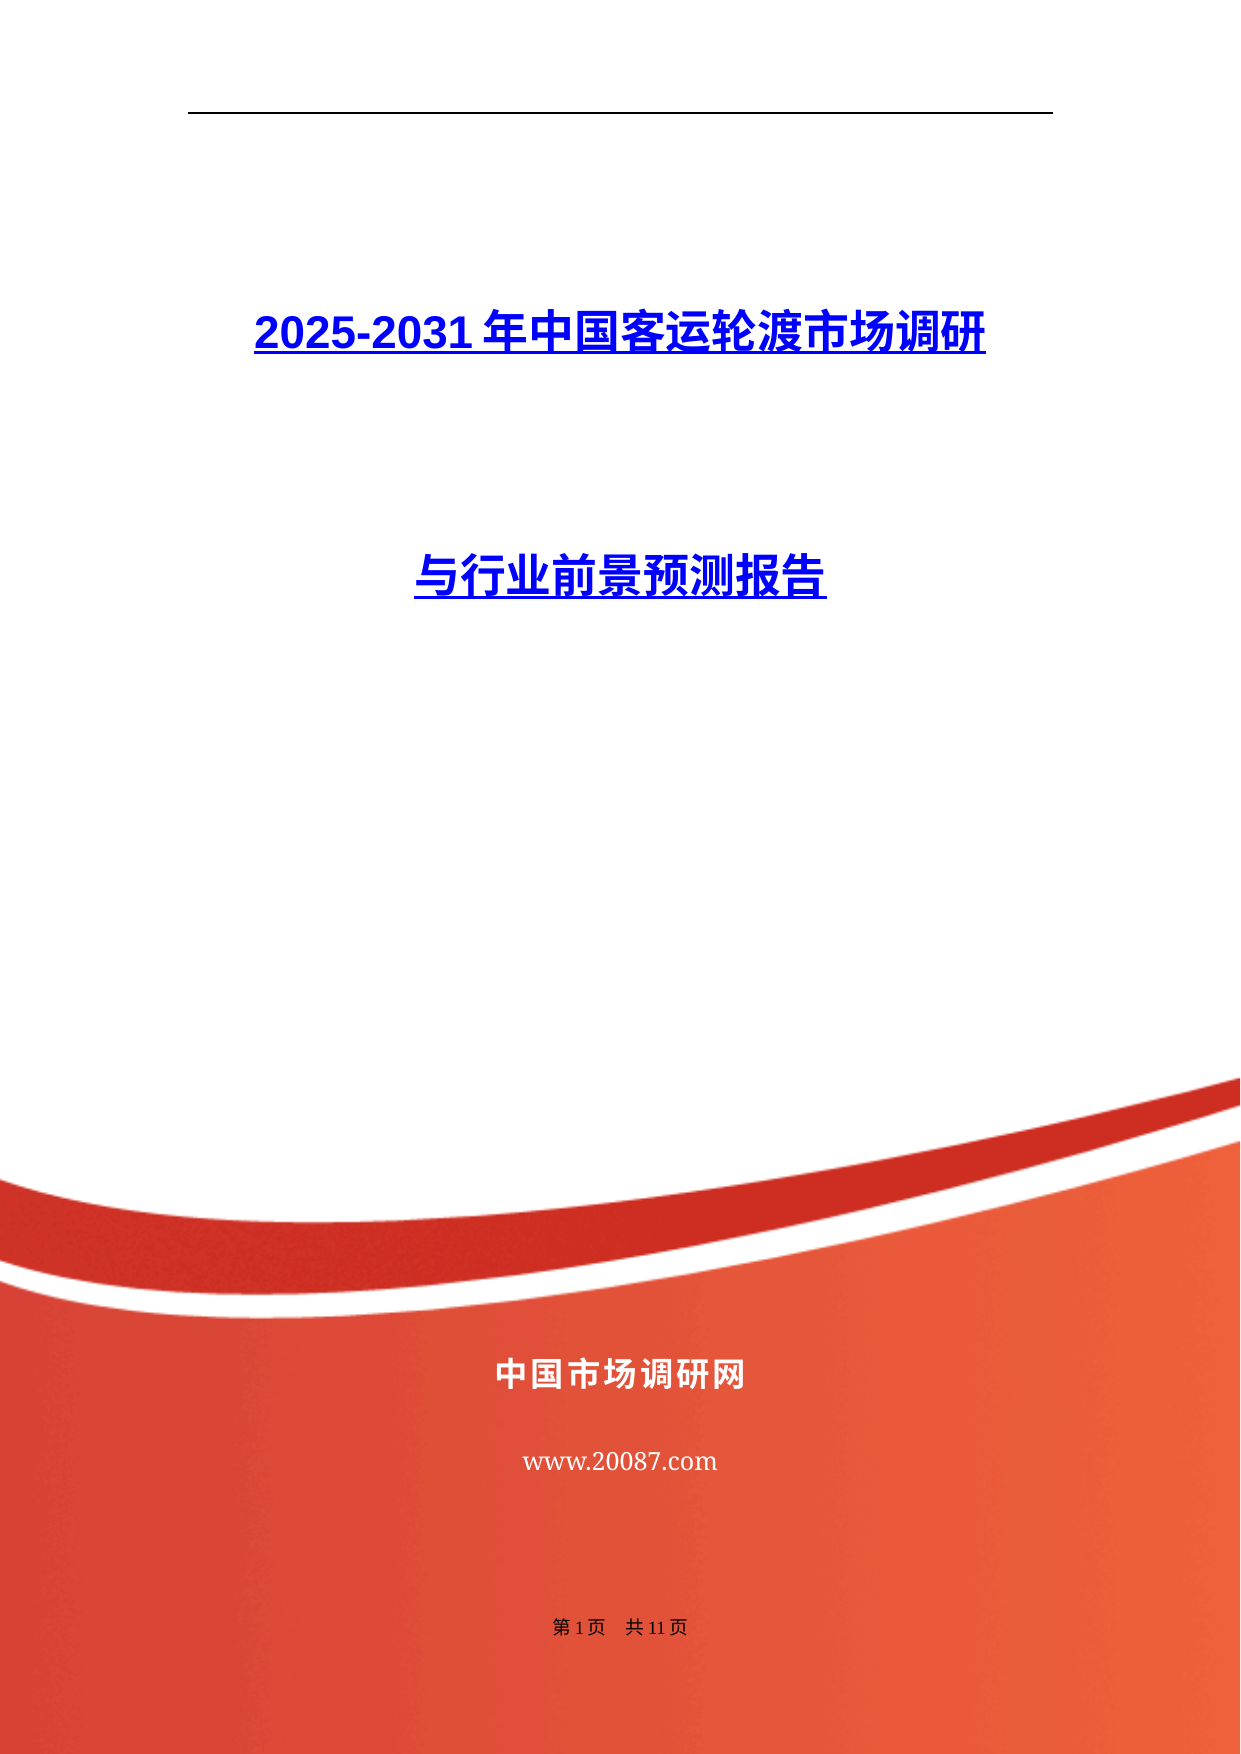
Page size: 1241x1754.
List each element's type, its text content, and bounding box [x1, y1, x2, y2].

picture [0, 1006, 1241, 1754]
table_header 2025-2031年中国客运轮渡市场调研与行业前景预测报告 [188, 207, 1053, 773]
text www.20087.com [187, 1428, 1053, 1493]
subtitle 中国市场调研网 [187, 1339, 1053, 1404]
